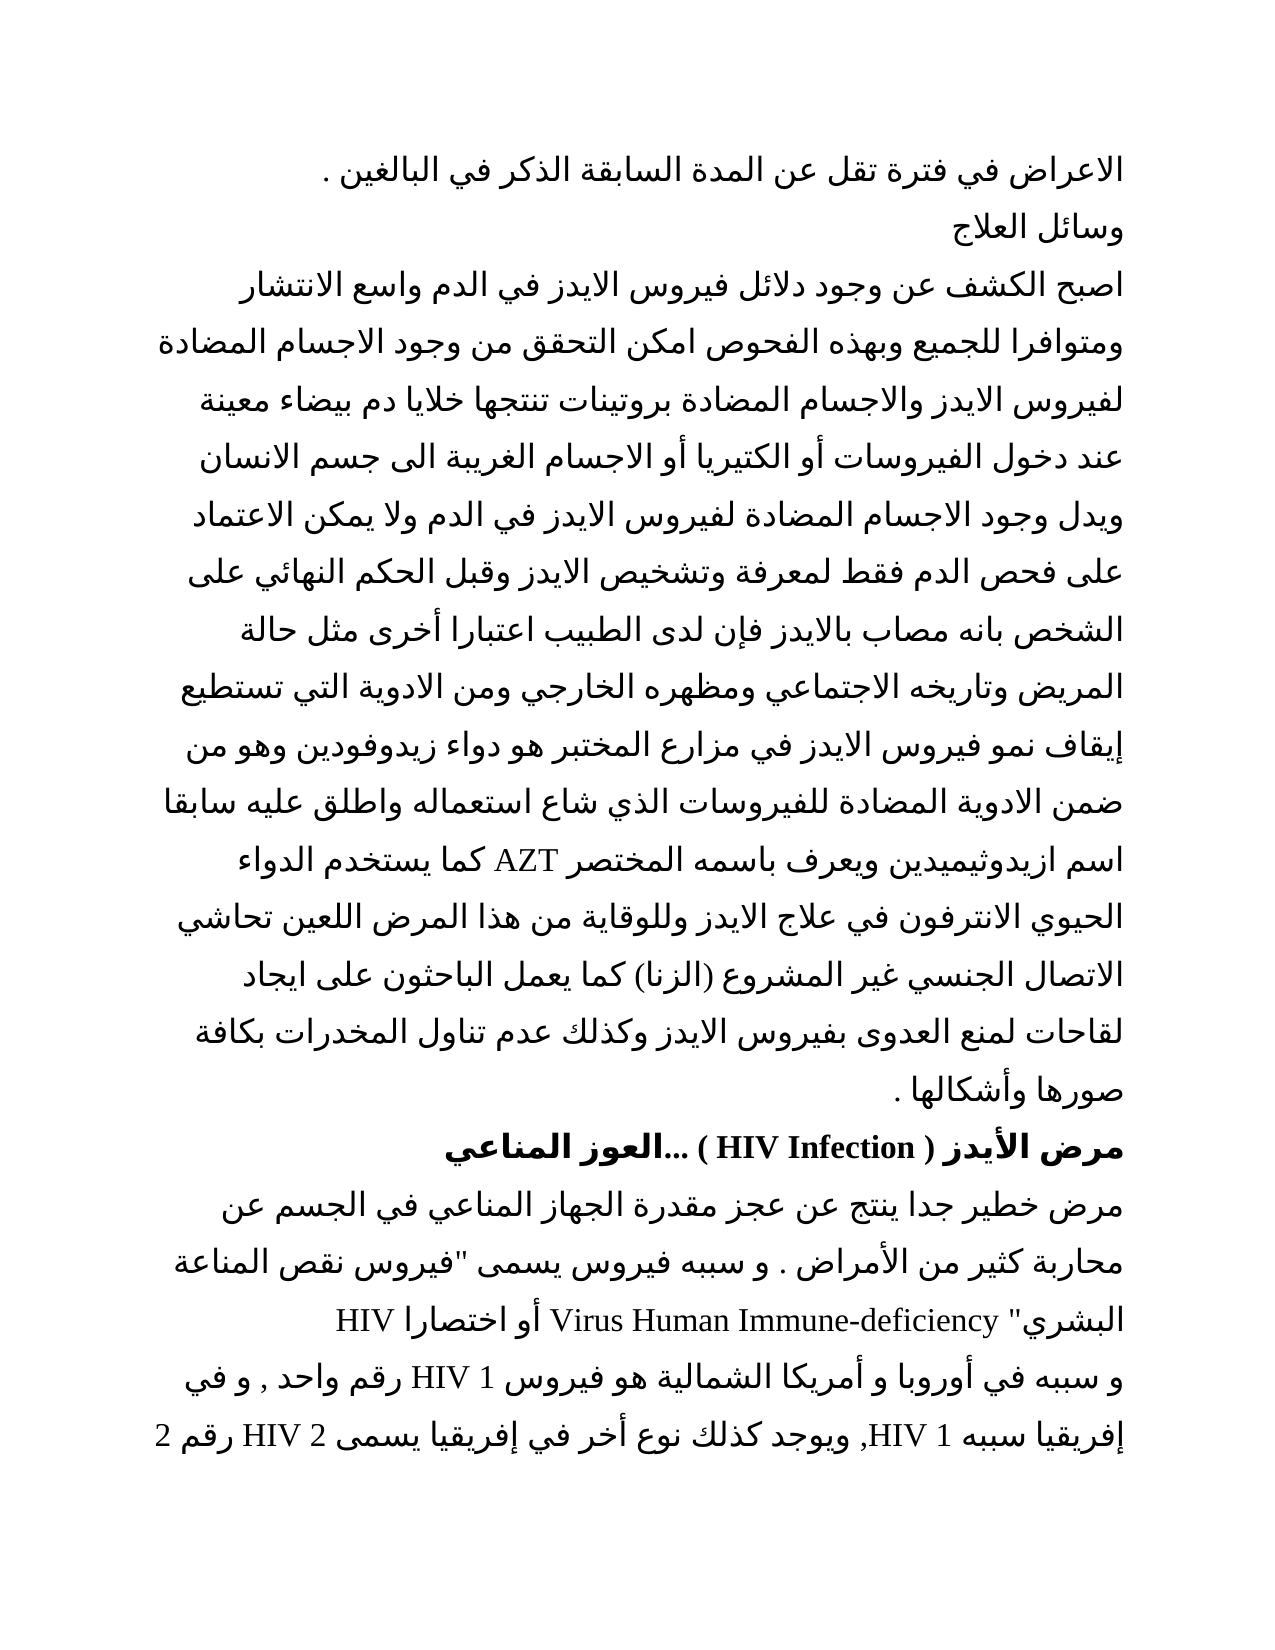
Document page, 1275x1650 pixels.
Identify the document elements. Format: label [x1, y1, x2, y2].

text [150, 150, 1125, 1453]
